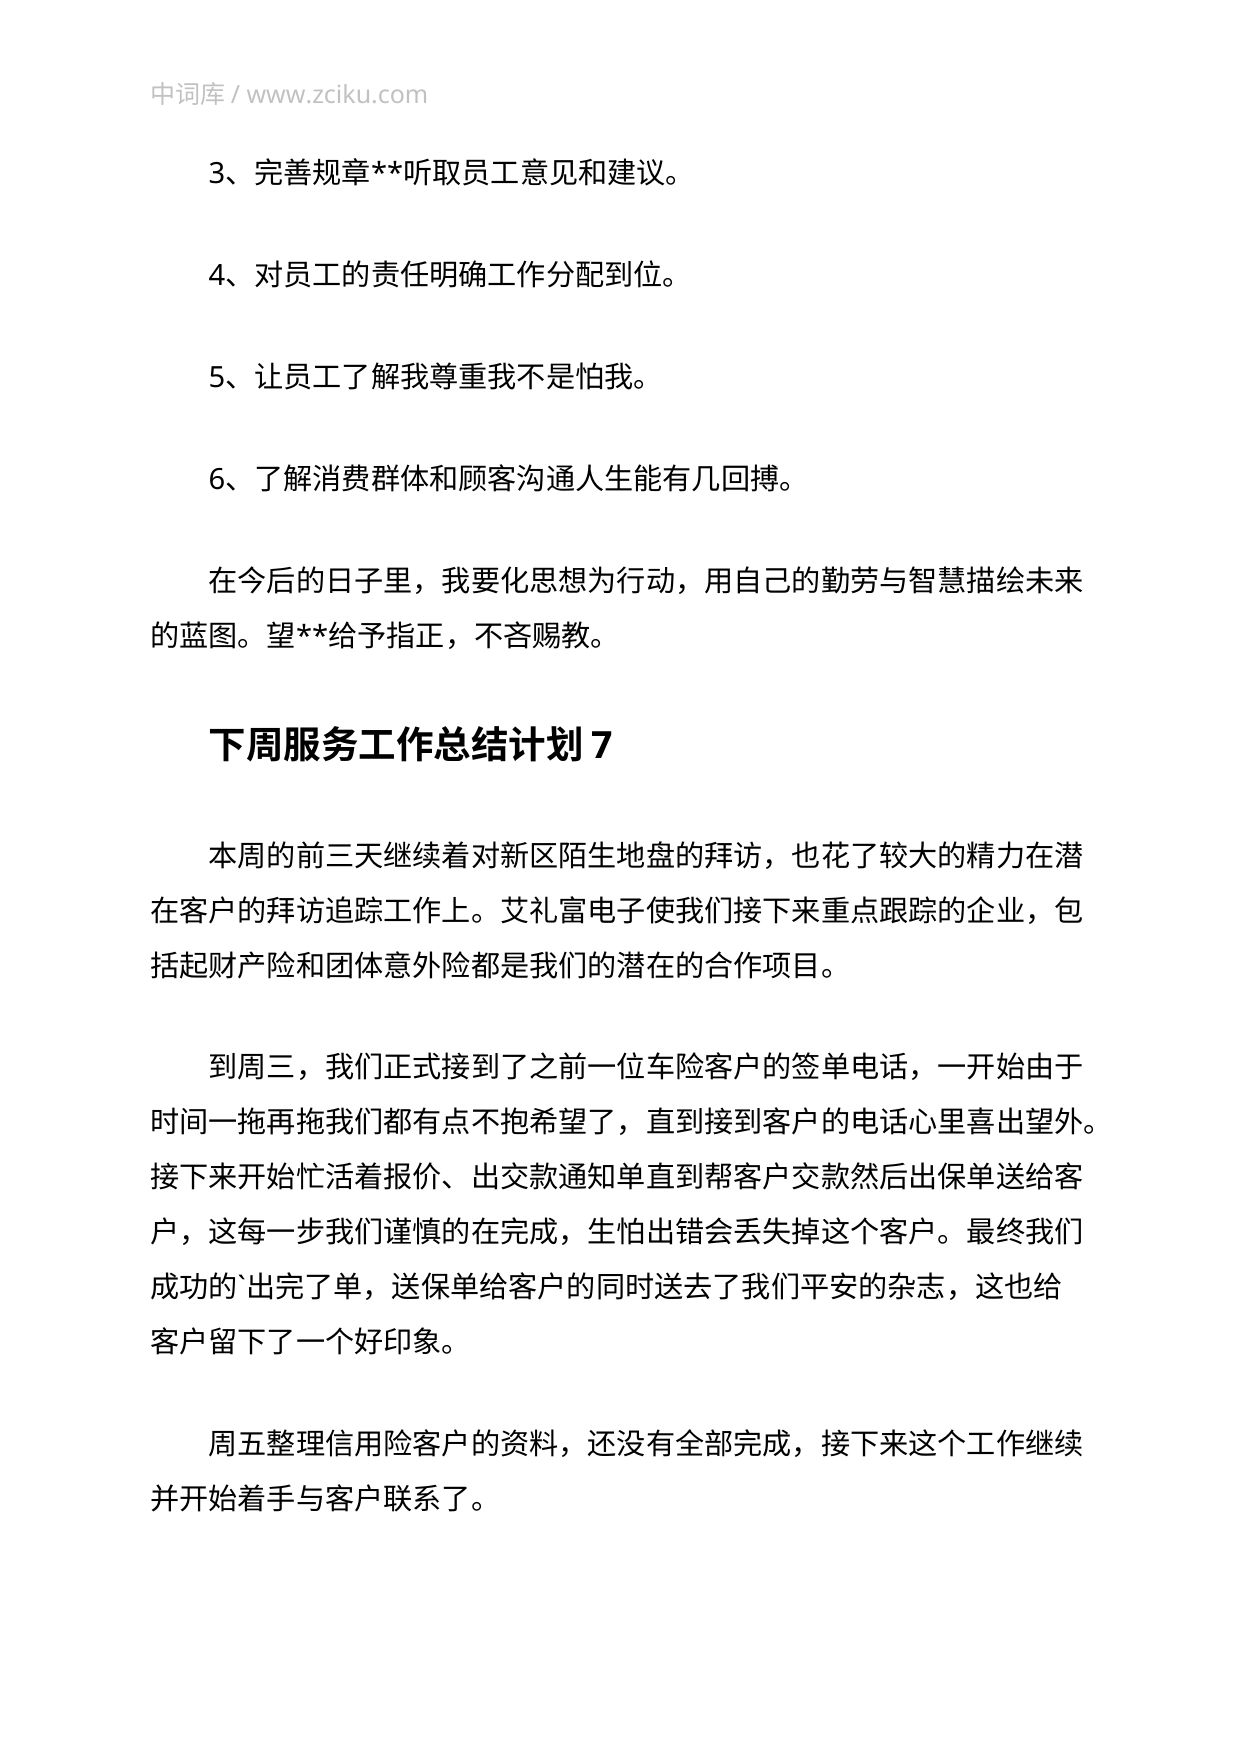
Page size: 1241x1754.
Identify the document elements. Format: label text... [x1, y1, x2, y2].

text 5、让员工了解我尊重我不是怕我。 [150, 354, 1090, 396]
text 下周服务工作总结计划7 [150, 715, 1090, 769]
text 周五整理信用险客户的资料，还没有全部完成，接下来这个工作继续并开始着手与客户联系了。 [150, 1420, 1090, 1517]
text 6、了解消费群体和顾客沟通人生能有几回搏。 [150, 456, 1090, 498]
text 在今后的日子里，我要化思想为行动，用自己的勤劳与智慧描绘未来的蓝图。望**给予指正，不吝赐教。 [150, 558, 1090, 655]
text 4、对员工的责任明确工作分配到位。 [150, 252, 1090, 294]
text 本周的前三天继续着对新区陌生地盘的拜访，也花了较大的精力在潜在客户的拜访追踪工作上。艾礼富电子使我们接下来重点跟踪的企业，包括起财产险和团体意外险都是我们的潜在的合作项目。 [150, 832, 1090, 984]
text 到周三，我们正式接到了之前一位车险客户的签单电话，一开始由于时间一拖再拖我们都有点不抱希望了，直到接到客户的电话心里喜出望外。接下来开始忙活着报价、出交款通知单直到帮客户交款然后出保单送给客户，这每一步我们谨慎的在完成，生怕出错会丢失掉这个客户。最终我们成功的`出完了单，送保单给客户的同时送去了我们平安的杂志，这也给客户留下了一个好印象。 [150, 1044, 1090, 1361]
text 3、完善规章**听取员工意见和建议。 [150, 150, 1090, 192]
